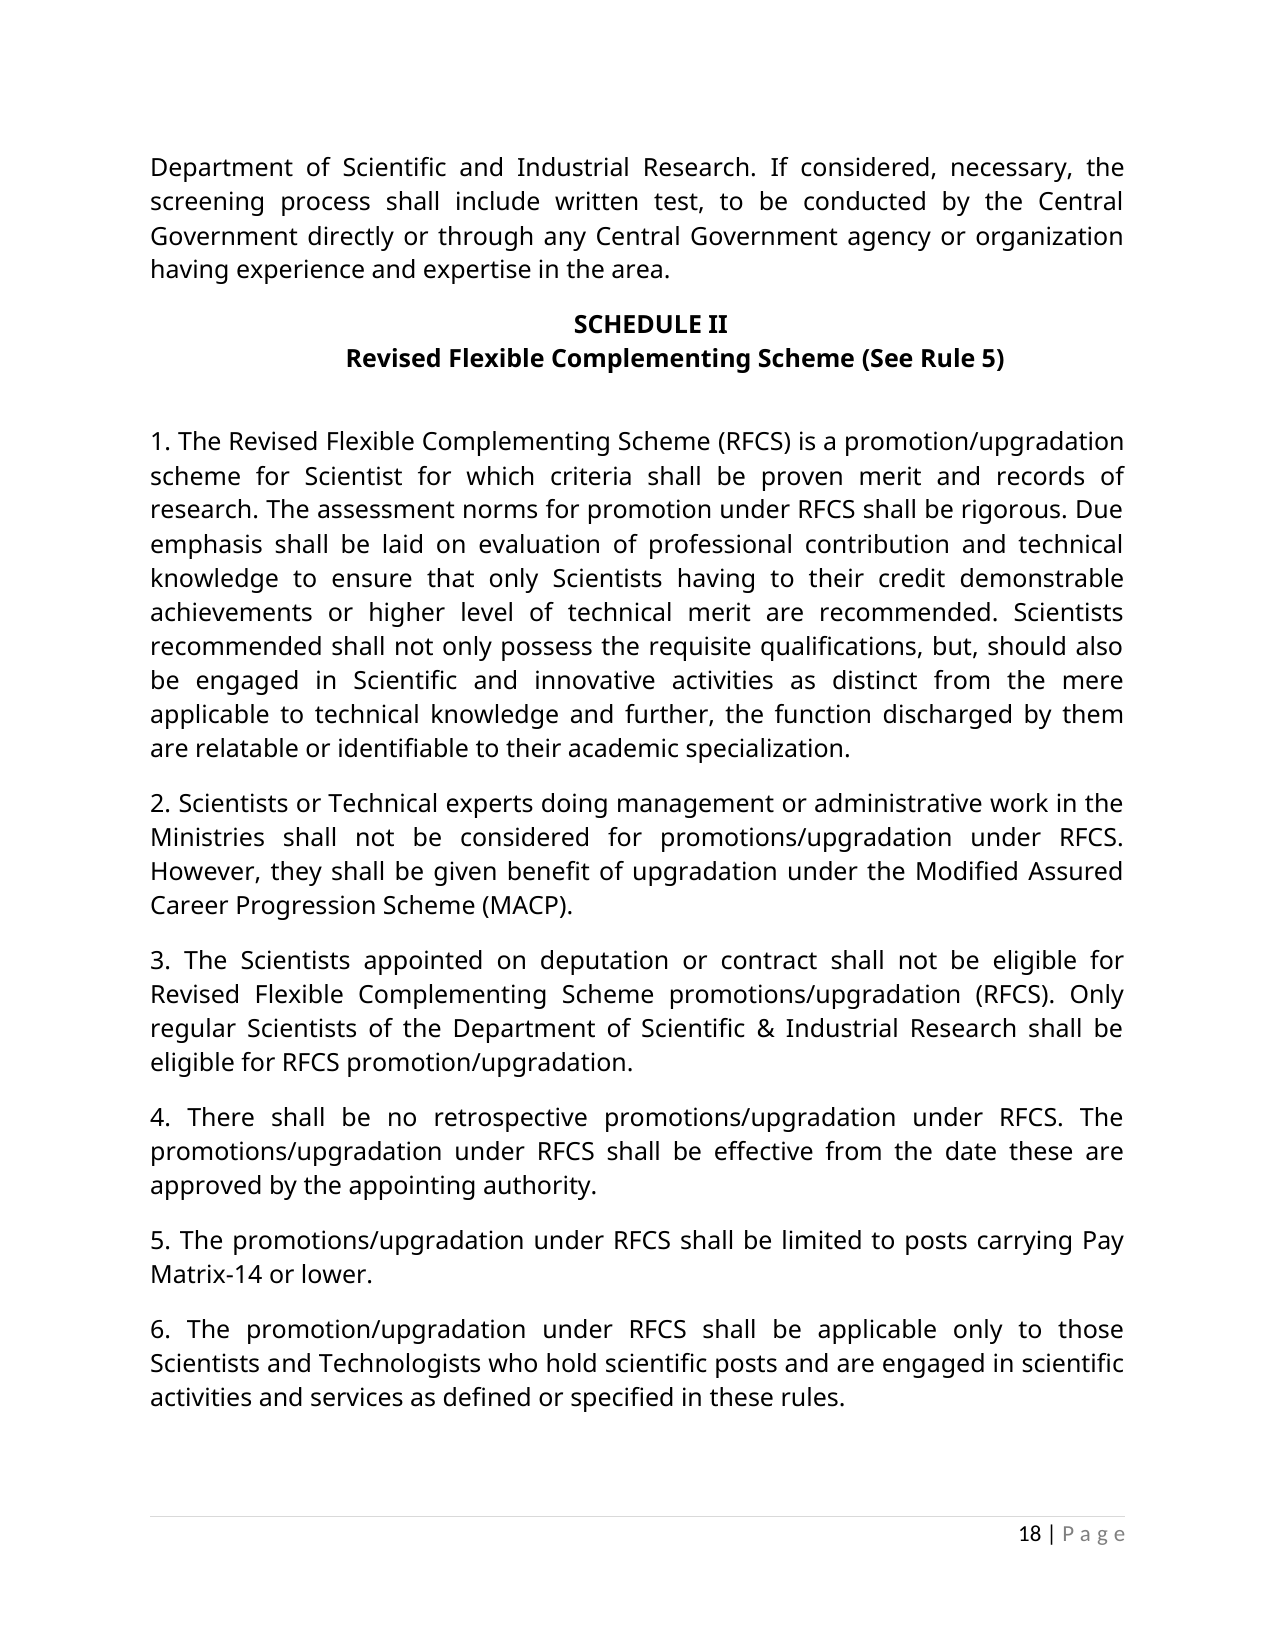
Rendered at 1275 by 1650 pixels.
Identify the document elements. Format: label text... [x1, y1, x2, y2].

text 2. Scientists or Technical experts doing management or administrative work in the Ministries shall not be considered for promotions/upgradation under RFCS. However, they shall be given benefit of upgradation under the Modified Assured Career Progression Scheme (MACP). [150, 786, 1125, 922]
text Revised Flexible Complementing Scheme (See Rule 5) [225, 341, 1125, 375]
text 3. The Scientists appointed on deputation or contract shall not be eligible for Revised Flexible Complementing Scheme promotions/upgradation (RFCS). Only regular Scientists of the Department of Scientific & Industrial Research shall be eligible for RFCS promotion/upgradation. [150, 943, 1125, 1079]
text 5. The promotions/upgradation under RFCS shall be limited to posts carrying Pay Matrix-14 or lower. [150, 1223, 1125, 1291]
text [150, 150, 1125, 286]
text 6. The promotion/upgradation under RFCS shall be applicable only to those Scientists and Technologists who hold scientific posts and are engaged in scientific activities and services as defined or specified in these rules. [150, 1312, 1125, 1414]
text 4. There shall be no retrospective promotions/upgradation under RFCS. The promotions/upgradation under RFCS shall be effective from the date these are approved by the appointing authority. [150, 1100, 1125, 1202]
text 1. The Revised Flexible Complementing Scheme (RFCS) is a promotion/upgradation scheme for Scientist for which criteria shall be proven merit and records of research. The assessment norms for promotion under RFCS shall be rigorous. Due emphasis shall be laid on evaluation of professional contribution and technical knowledge to ensure that only Scientists having to their credit demonstrable achievements or higher level of technical merit are recommended. Scientists recommended shall not only possess the requisite qualifications, but, should also be engaged in Scientific and innovative activities as distinct from the mere applicable to technical knowledge and further, the function discharged by them are relatable or identifiable to their academic specialization. [150, 424, 1125, 765]
text SCHEDULE II [225, 307, 1125, 341]
